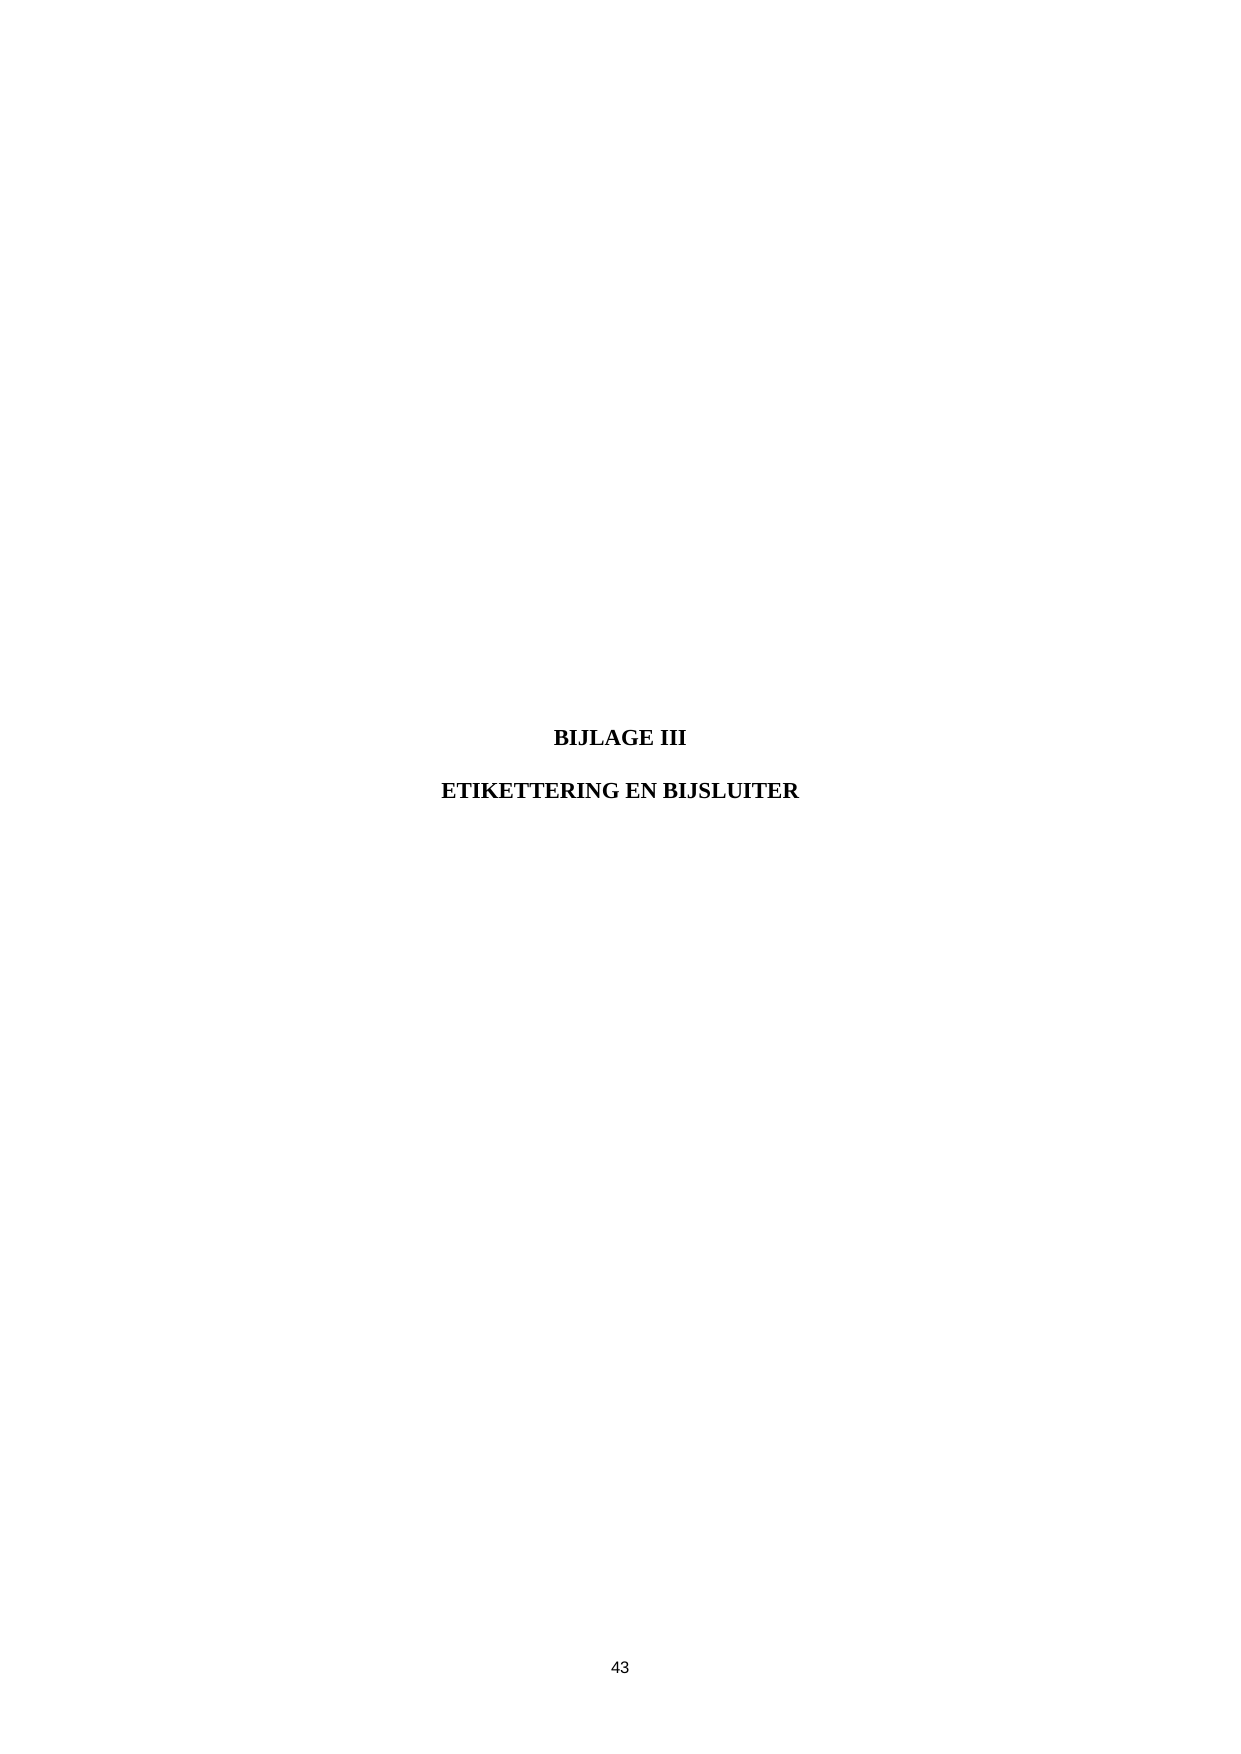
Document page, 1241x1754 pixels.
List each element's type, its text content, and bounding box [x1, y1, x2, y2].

text BIJLAGE III [148, 724, 1092, 751]
text ETIKETTERING EN BIJSLUITER [148, 777, 1092, 803]
